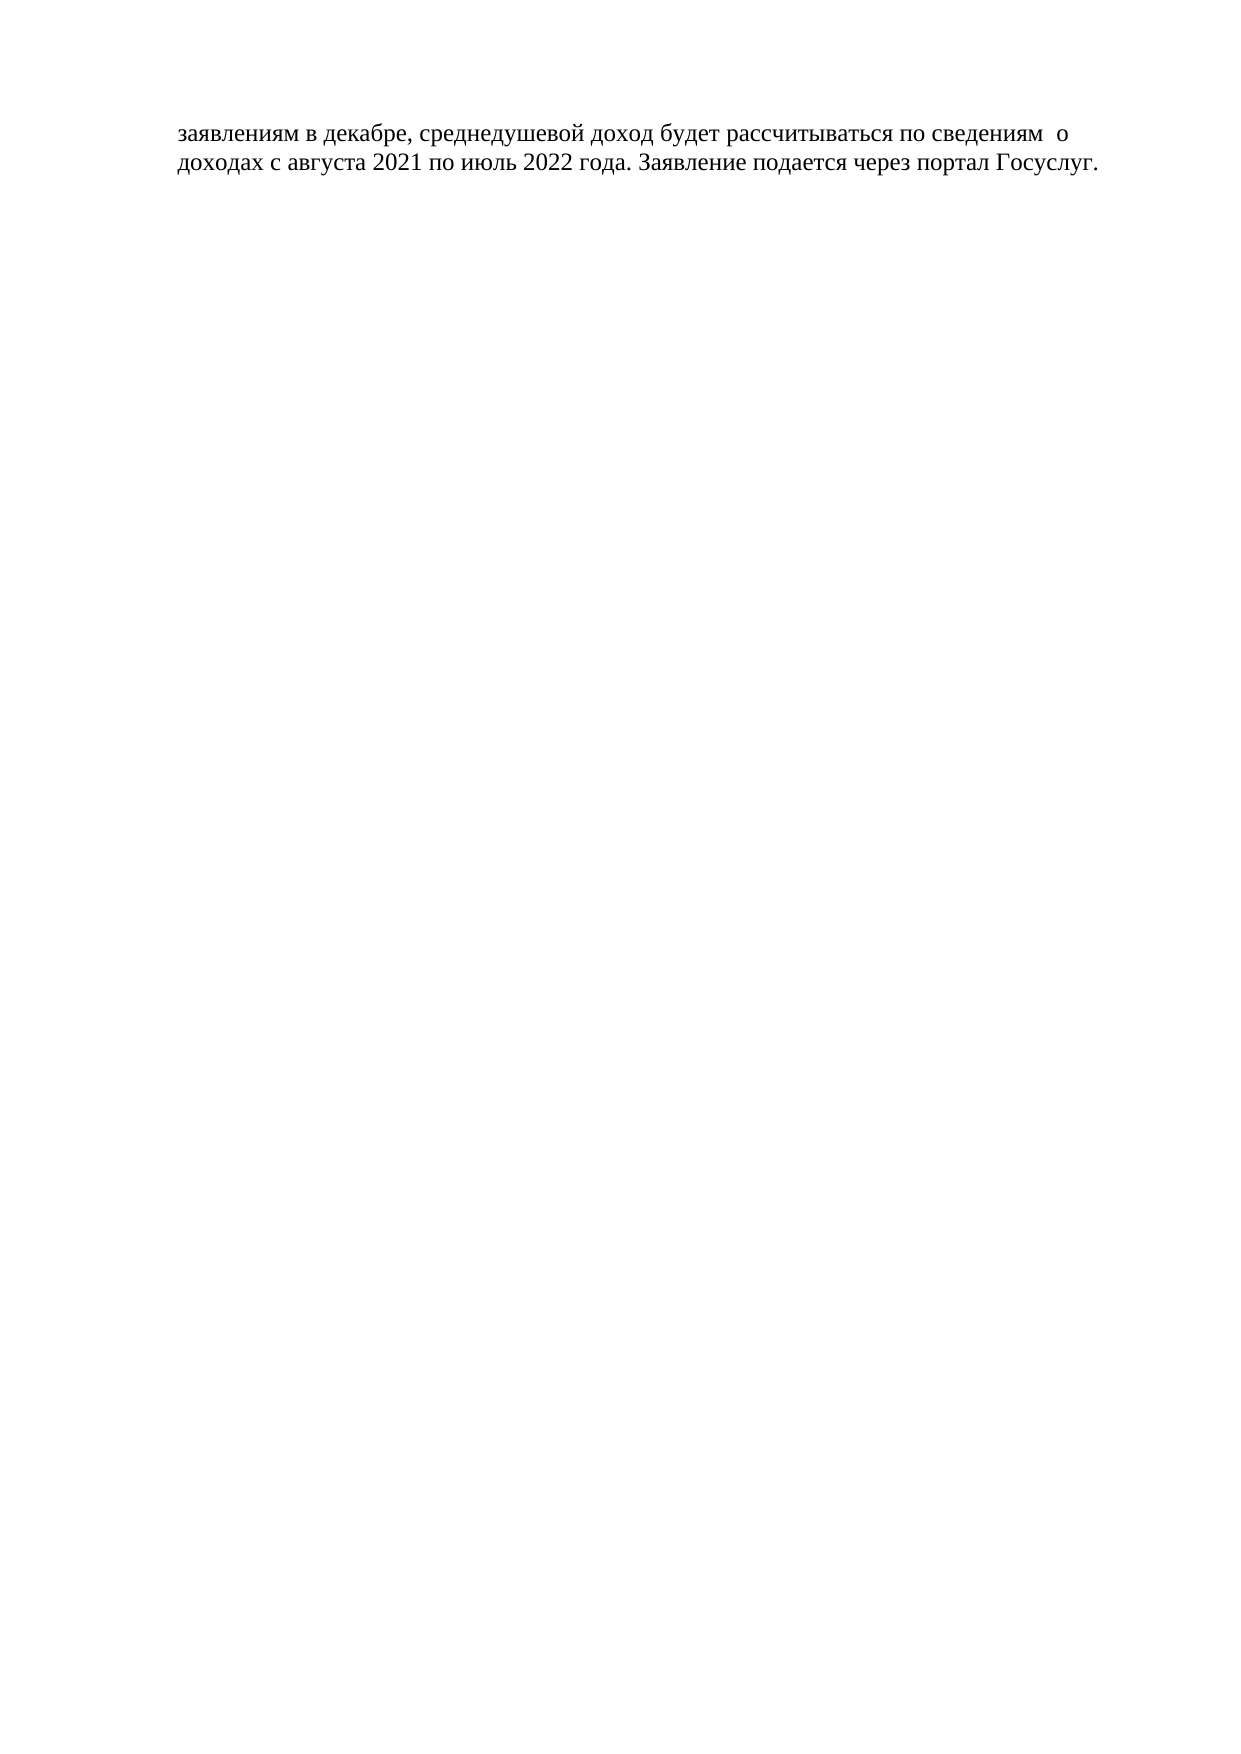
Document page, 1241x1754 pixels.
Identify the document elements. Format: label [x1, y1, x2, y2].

text [177, 118, 1152, 176]
